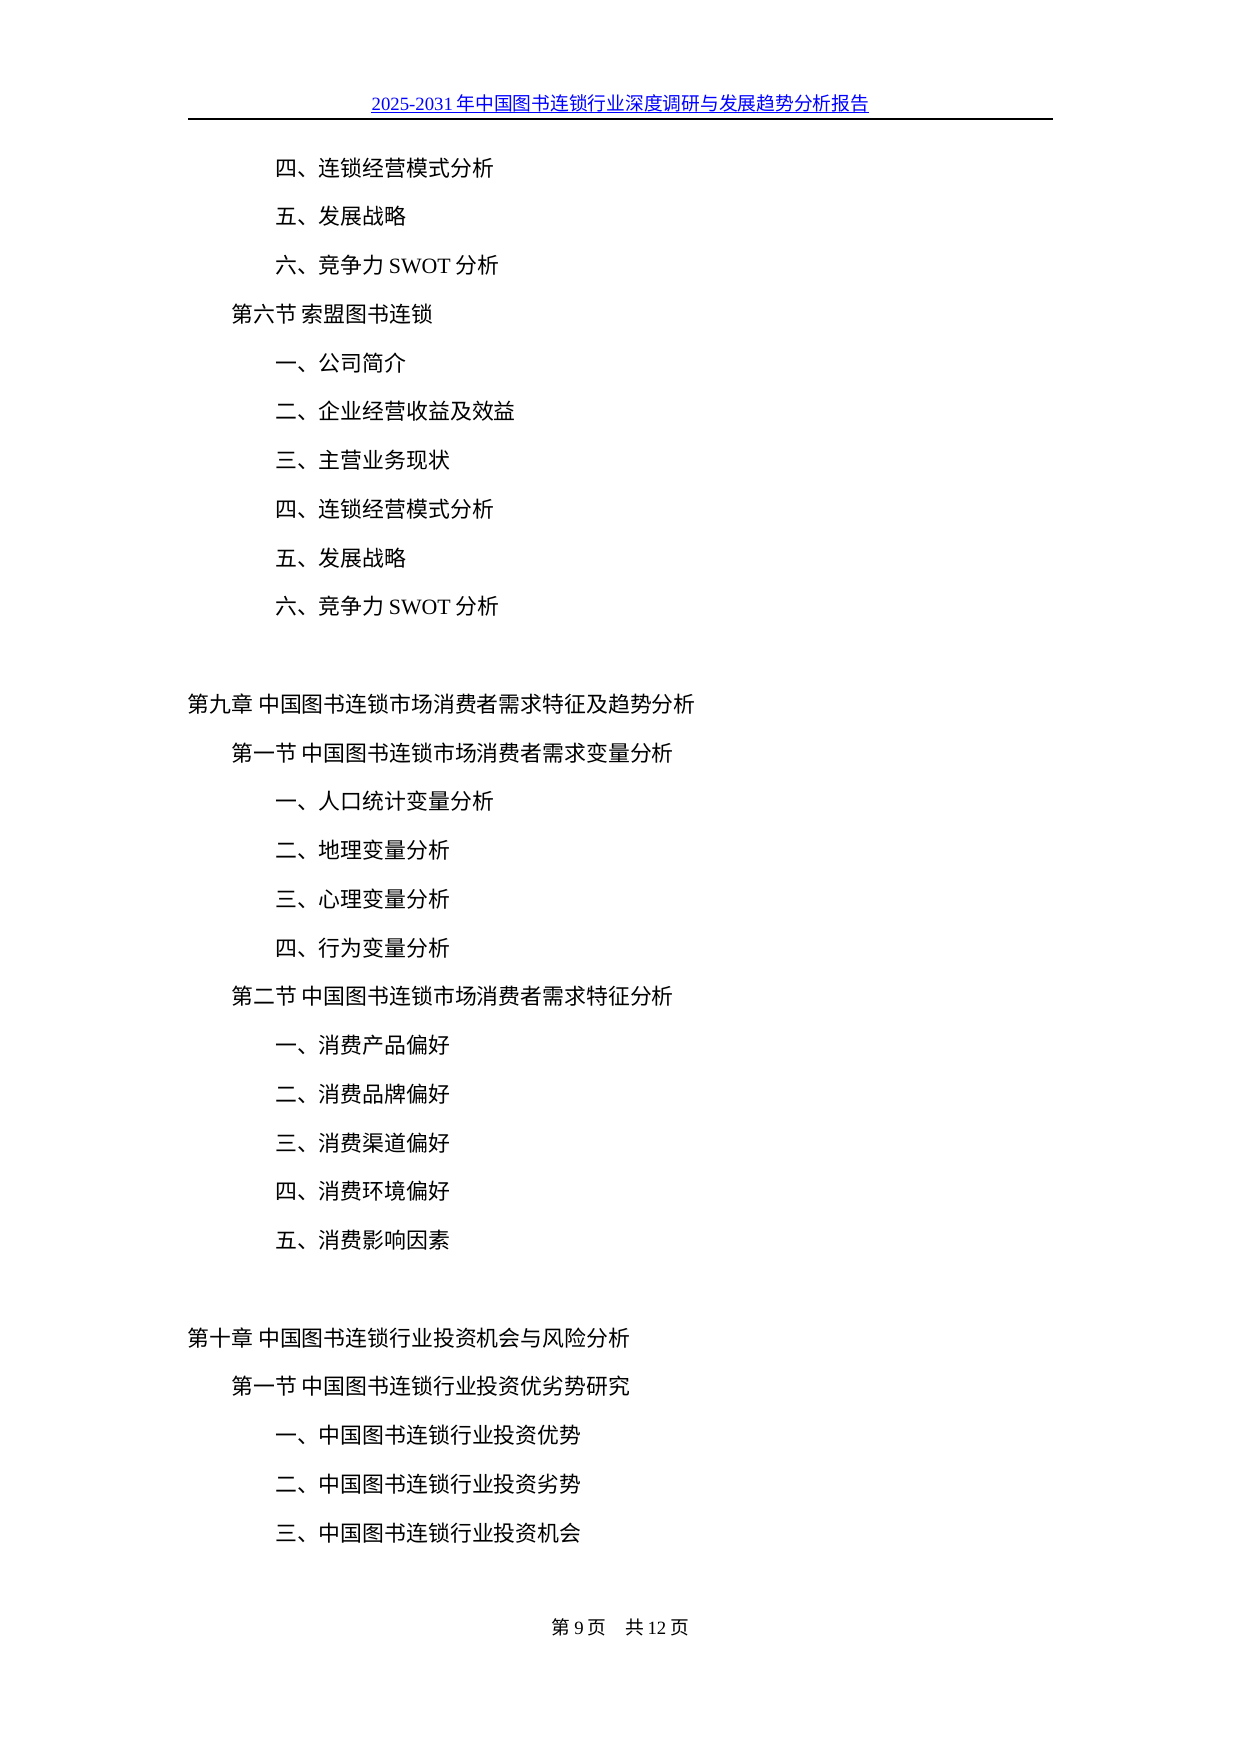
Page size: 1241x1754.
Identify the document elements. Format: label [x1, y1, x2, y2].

text [187, 150, 1053, 1548]
